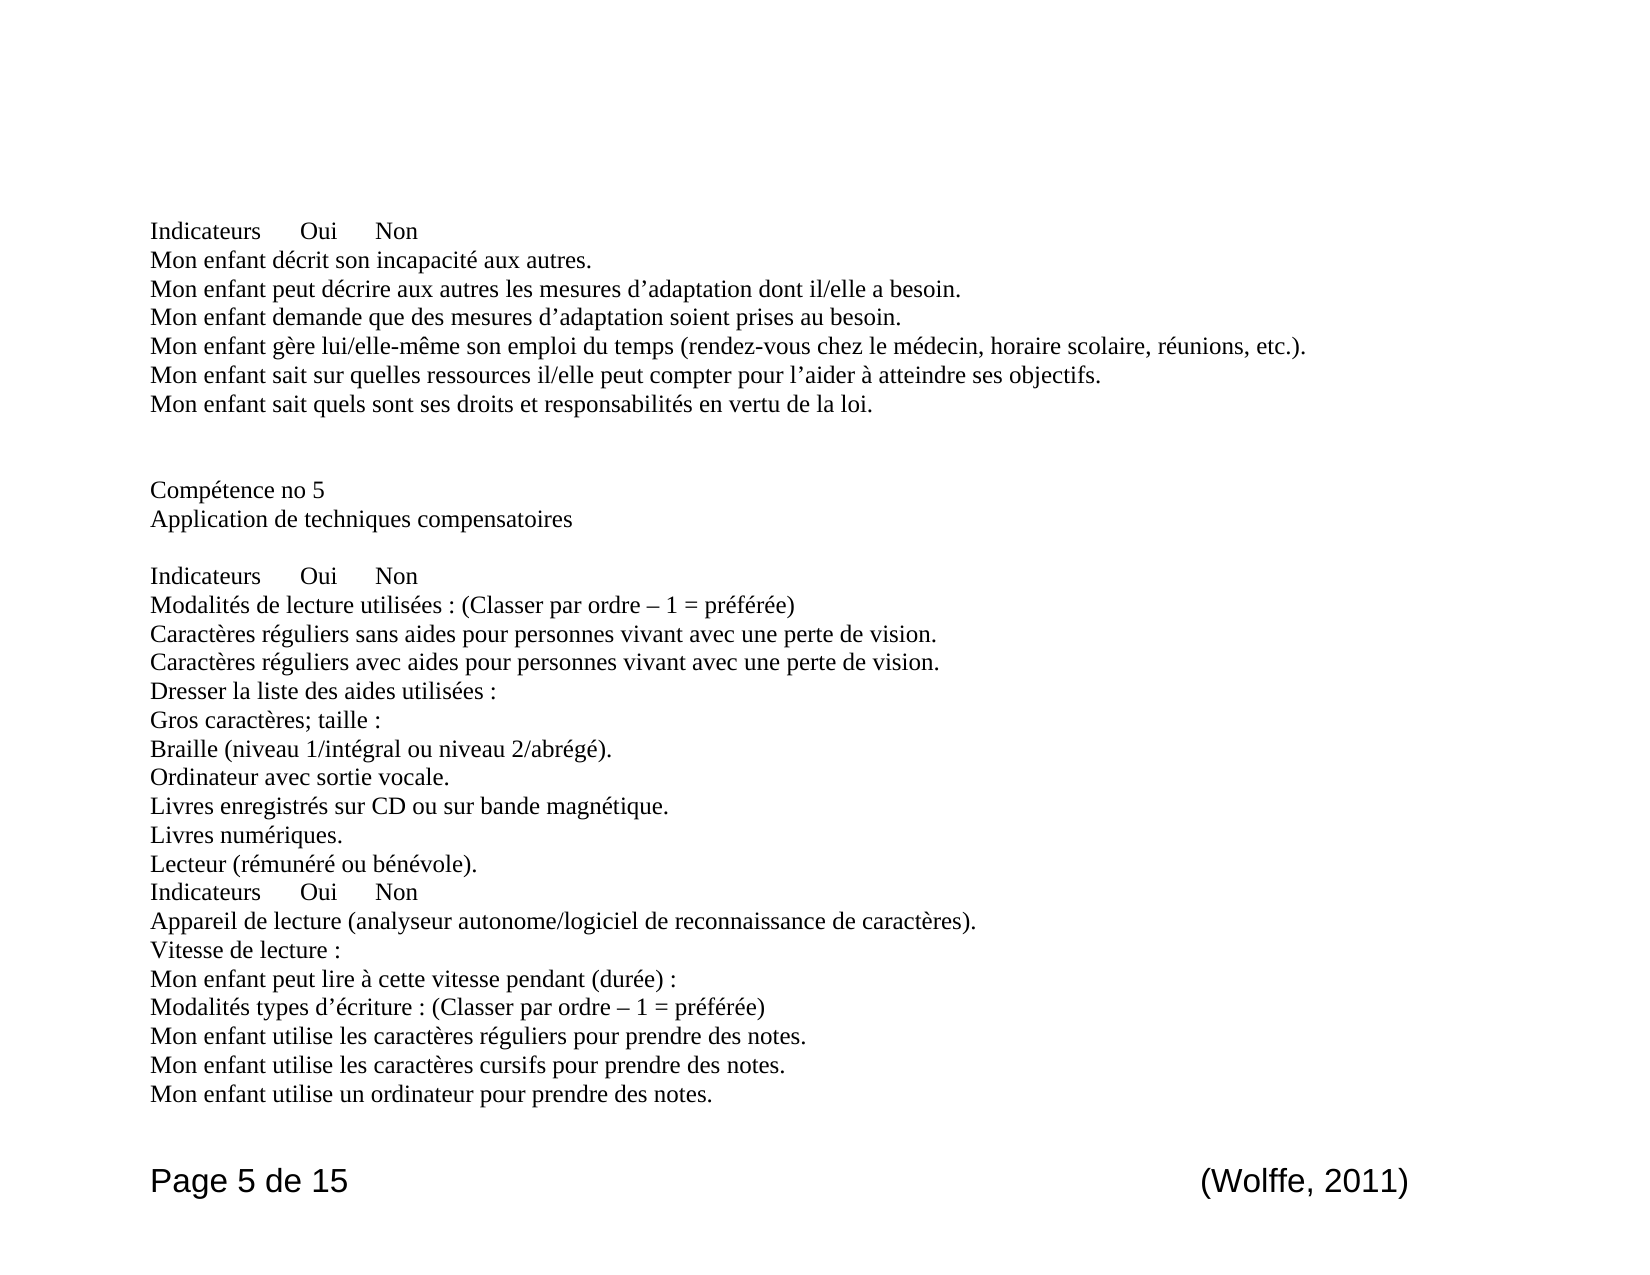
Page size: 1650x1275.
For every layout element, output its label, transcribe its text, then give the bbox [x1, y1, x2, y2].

text Livres enregistrés sur CD ou sur bande magnétique. [150, 791, 1500, 820]
text Mon enfant gère lui/elle-même son emploi du temps (rendez-vous chez le médecin, horaire scolaire, réunions, etc.). [150, 331, 1500, 360]
text Indicateurs Oui Non [150, 561, 1500, 590]
text Dresser la liste des aides utilisées : [150, 676, 1500, 705]
text Application de techniques compensatoires [150, 504, 1500, 532]
text Mon enfant peut décrire aux autres les mesures d’adaptation dont il/elle a besoin. [150, 274, 1500, 302]
text Indicateurs Oui Non [150, 216, 1500, 245]
text Gros caractères; taille : [150, 705, 1500, 734]
text Livres numériques. [150, 820, 1500, 849]
text Caractères réguliers sans aides pour personnes vivant avec une perte de vision. [150, 619, 1500, 647]
text Appareil de lecture (analyseur autonome/logiciel de reconnaissance de caractères). [150, 906, 1500, 935]
text Ordinateur avec sortie vocale. [150, 762, 1500, 791]
text Mon enfant peut lire à cette vitesse pendant (durée) : [150, 964, 1500, 992]
text Mon enfant utilise un ordinateur pour prendre des notes. [150, 1079, 1500, 1107]
text Vitesse de lecture : [150, 935, 1500, 964]
text Mon enfant sait quels sont ses droits et responsabilités en vertu de la loi. [150, 389, 1500, 417]
text Indicateurs Oui Non [150, 877, 1500, 906]
text Mon enfant décrit son incapacité aux autres. [150, 245, 1500, 274]
text Modalités de lecture utilisées : (Classer par ordre – 1 = préférée) [150, 590, 1500, 619]
text Braille (niveau 1/intégral ou niveau 2/abrégé). [150, 734, 1500, 762]
text Caractères réguliers avec aides pour personnes vivant avec une perte de vision. [150, 647, 1500, 676]
text Mon enfant utilise les caractères réguliers pour prendre des notes. [150, 1021, 1500, 1050]
text Lecteur (rémunéré ou bénévole). [150, 849, 1500, 877]
text Modalités types d’écriture : (Classer par ordre – 1 = préférée) [150, 992, 1500, 1021]
text Mon enfant utilise les caractères cursifs pour prendre des notes. [150, 1050, 1500, 1079]
text Compétence no 5 [150, 475, 1500, 504]
text Mon enfant sait sur quelles ressources il/elle peut compter pour l’aider à atteindre ses objectifs. [150, 360, 1500, 389]
text Mon enfant demande que des mesures d’adaptation soient prises au besoin. [150, 302, 1500, 331]
